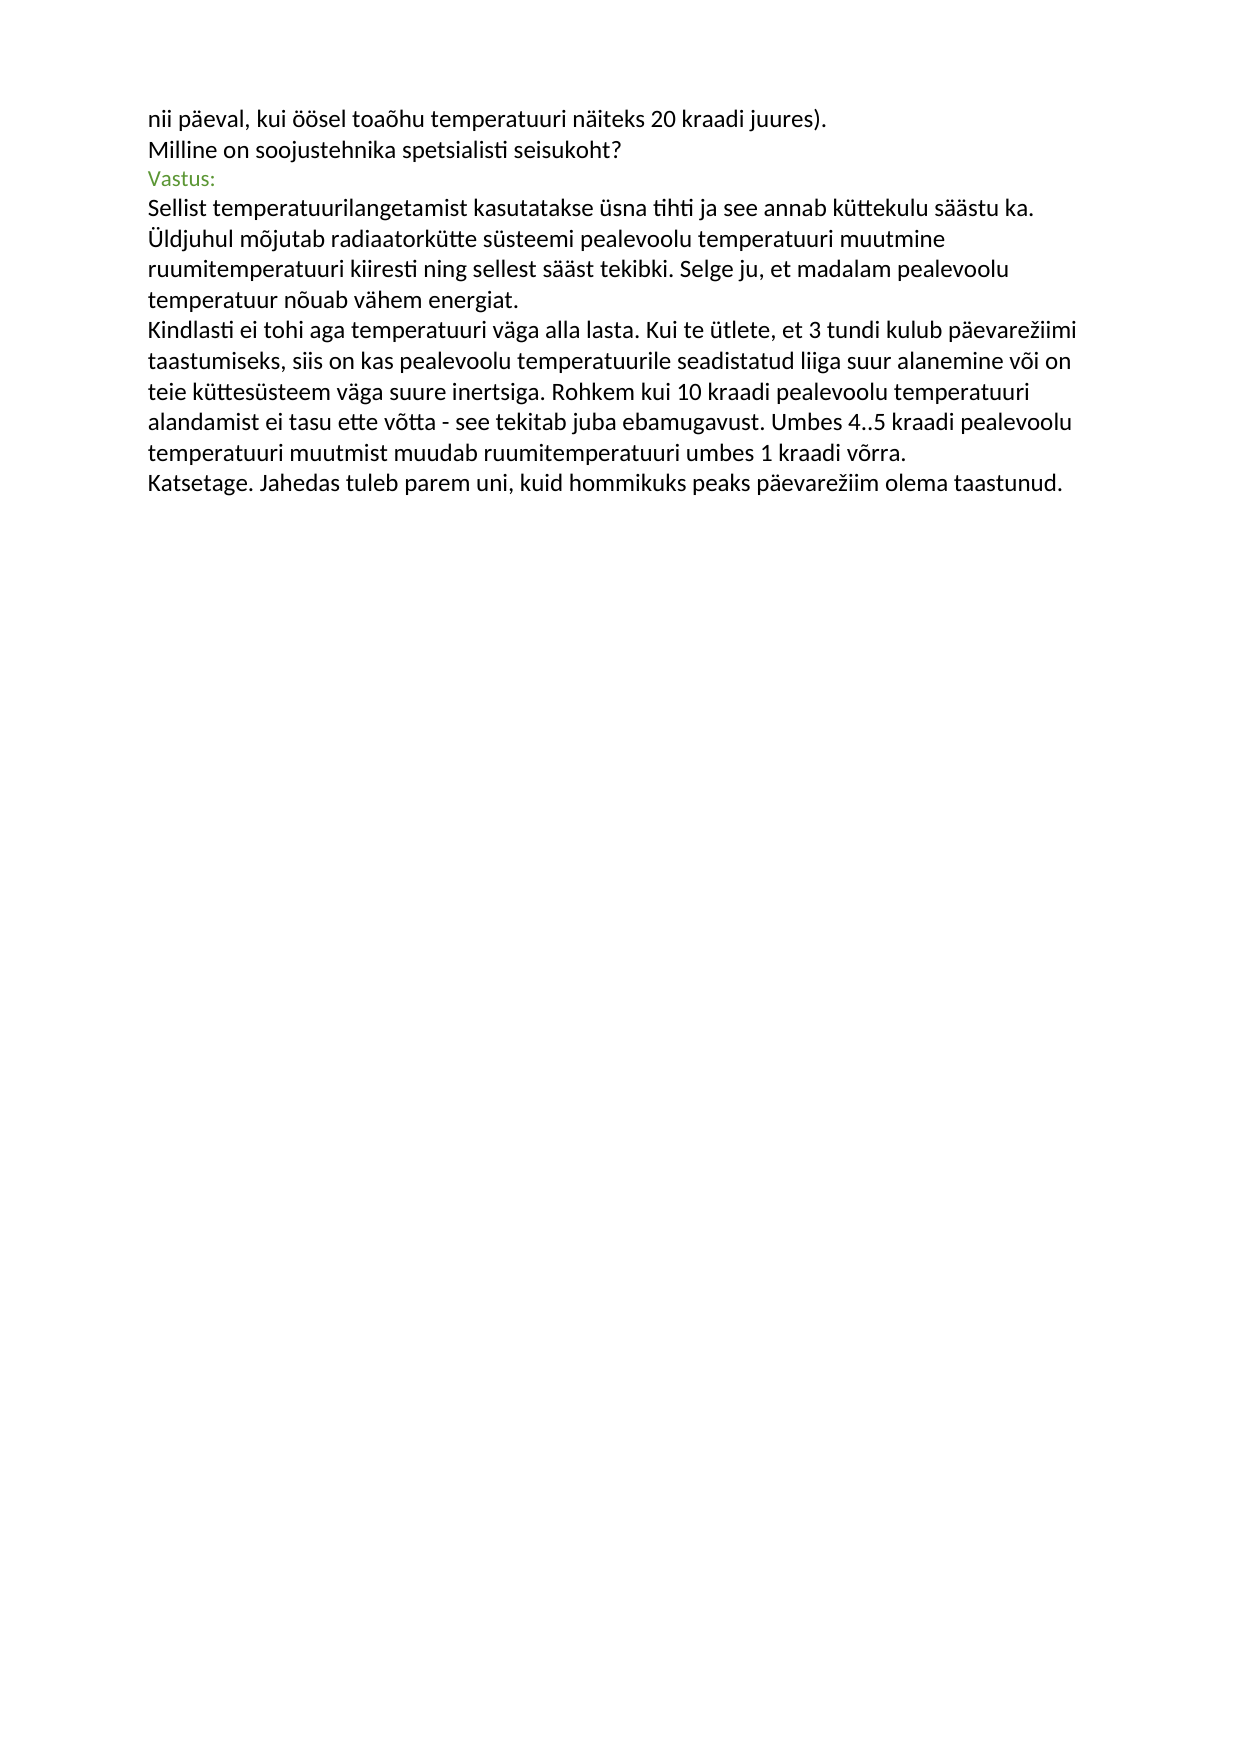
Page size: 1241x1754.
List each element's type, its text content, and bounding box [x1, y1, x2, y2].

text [148, 103, 1093, 164]
text Vastus: [148, 164, 1093, 192]
text Sellist temperatuurilangetamist kasutatakse üsna tihti ja see annab küttekulu säästu ka. Üldjuhul mõjutab radiaatorkütte süsteemi pealevoolu temperatuuri muutmine ruumitemperatuuri kiiresti ning sellest sääst tekibki. Selge ju, et madalam pealevoolu temperatuur nõuab vähem energiat. Kindlasti ei tohi aga temperatuuri väga alla lasta. Kui te ütlete, et 3 tundi kulub päevarežiimi taastumiseks, siis on kas pealevoolu temperatuurile seadistatud liiga suur alanemine või on teie küttesüsteem väga suure inertsiga. Rohkem kui 10 kraadi pealevoolu temperatuuri alandamist ei tasu ette võtta - see tekitab juba ebamugavust. Umbes 4..5 kraadi pealevoolu temperatuuri muutmist muudab ruumitemperatuuri umbes 1 kraadi võrra. Katsetage. Jahedas tuleb parem uni, kuid hommikuks peaks päevarežiim olema taastunud. [148, 192, 1093, 498]
